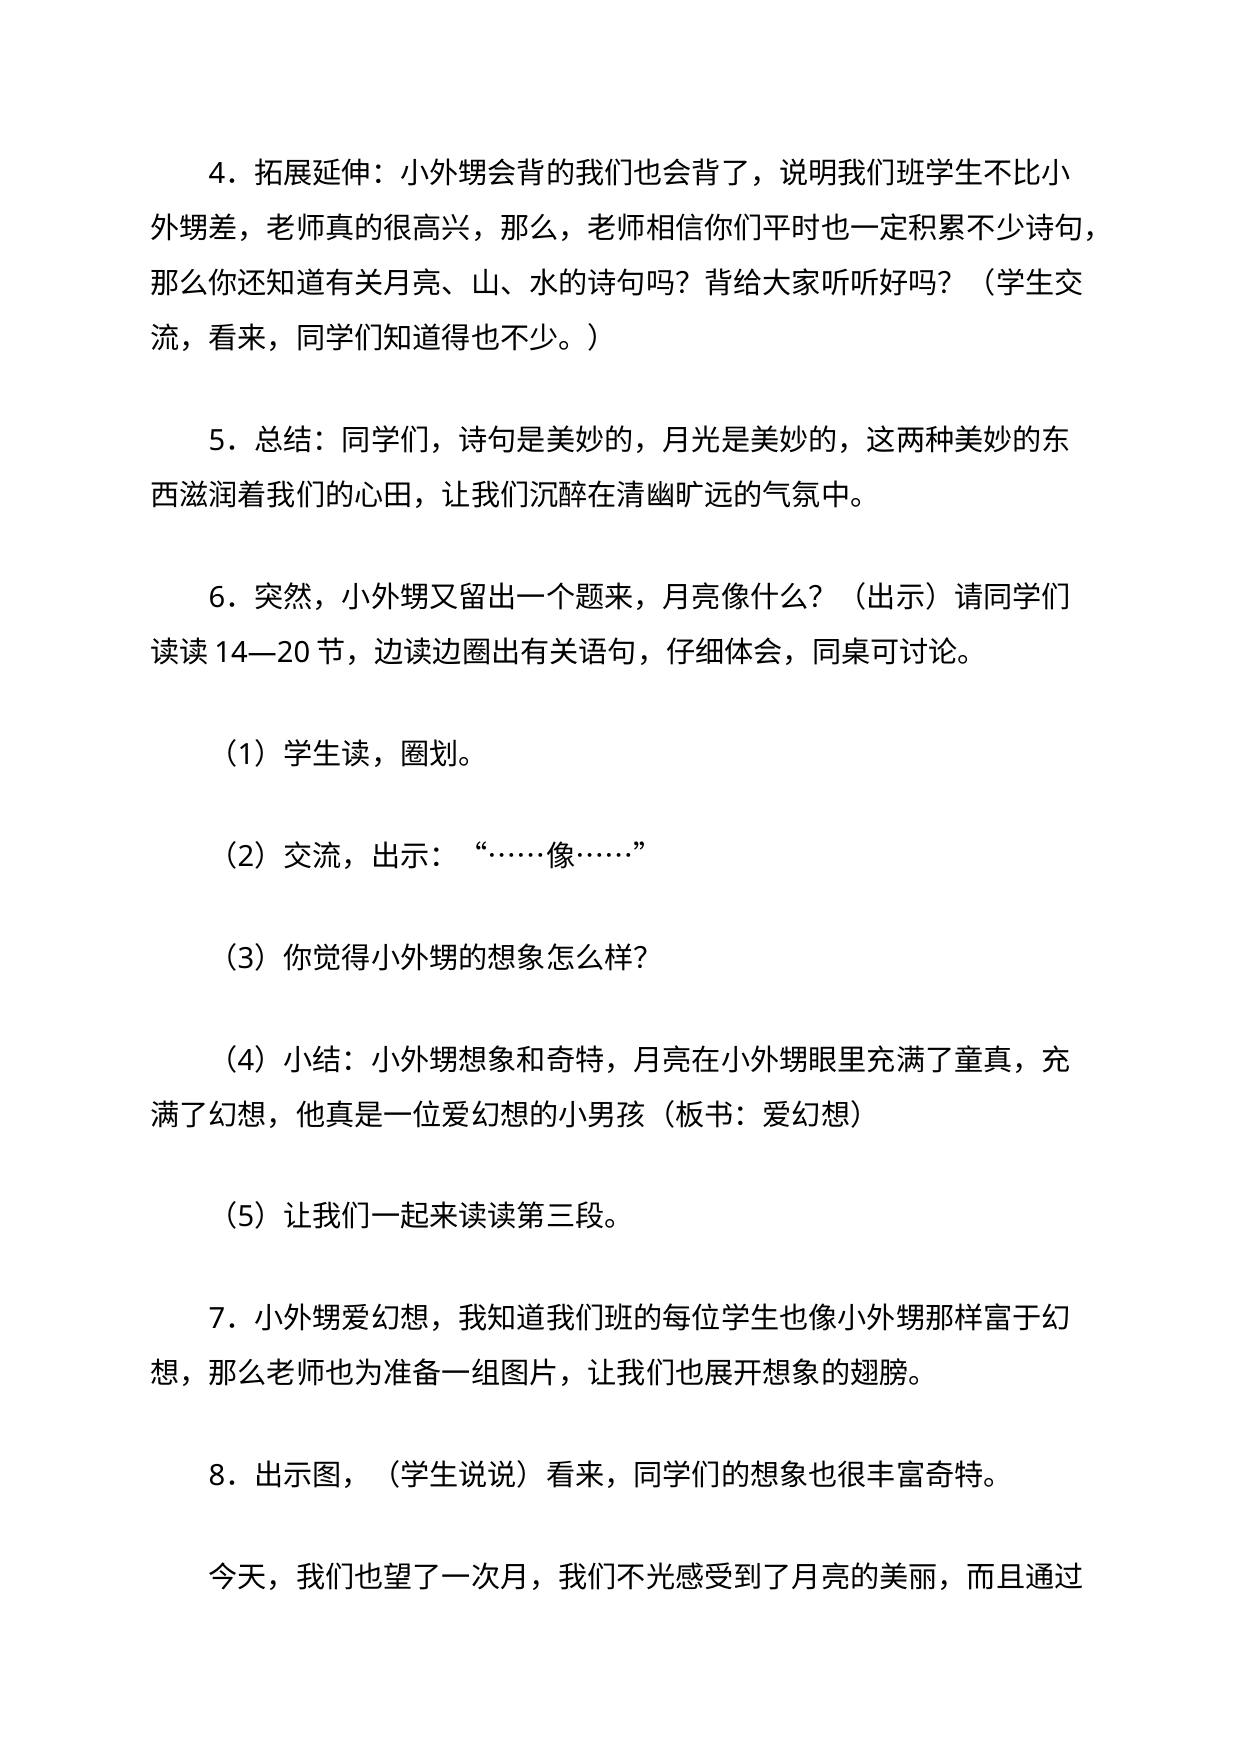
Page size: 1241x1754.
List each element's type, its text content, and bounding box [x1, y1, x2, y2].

text （5）让我们一起来读读第三段。 [150, 1193, 1090, 1235]
text 5．总结：同学们，诗句是美妙的，月光是美妙的，这两种美妙的东西滋润着我们的心田，让我们沉醉在清幽旷远的气氛中。 [150, 417, 1090, 514]
text （1）学生读，圈划。 [150, 730, 1090, 773]
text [150, 1554, 1090, 1596]
text 7．小外甥爱幻想，我知道我们班的每位学生也像小外甥那样富于幻想，那么老师也为准备一组图片，让我们也展开想象的翅膀。 [150, 1295, 1090, 1392]
text 6．突然，小外甥又留出一个题来，月亮像什么？（出示）请同学们读读14—20节，边读边圈出有关语句，仔细体会，同桌可讨论。 [150, 573, 1090, 671]
text 8．出示图，（学生说说）看来，同学们的想象也很丰富奇特。 [150, 1452, 1090, 1494]
text （4）小结：小外甥想象和奇特，月亮在小外甥眼里充满了童真，充满了幻想，他真是一位爱幻想的小男孩（板书：爱幻想） [150, 1036, 1090, 1133]
text （3）你觉得小外甥的想象怎么样？ [150, 934, 1090, 977]
text 4．拓展延伸：小外甥会背的我们也会背了，说明我们班学生不比小外甥差，老师真的很高兴，那么，老师相信你们平时也一定积累不少诗句，那么你还知道有关月亮、山、水的诗句吗？背给大家听听好吗？（学生交流，看来，同学们知道得也不少。） [150, 150, 1090, 357]
text （2）交流，出示：“……像……” [150, 832, 1090, 875]
